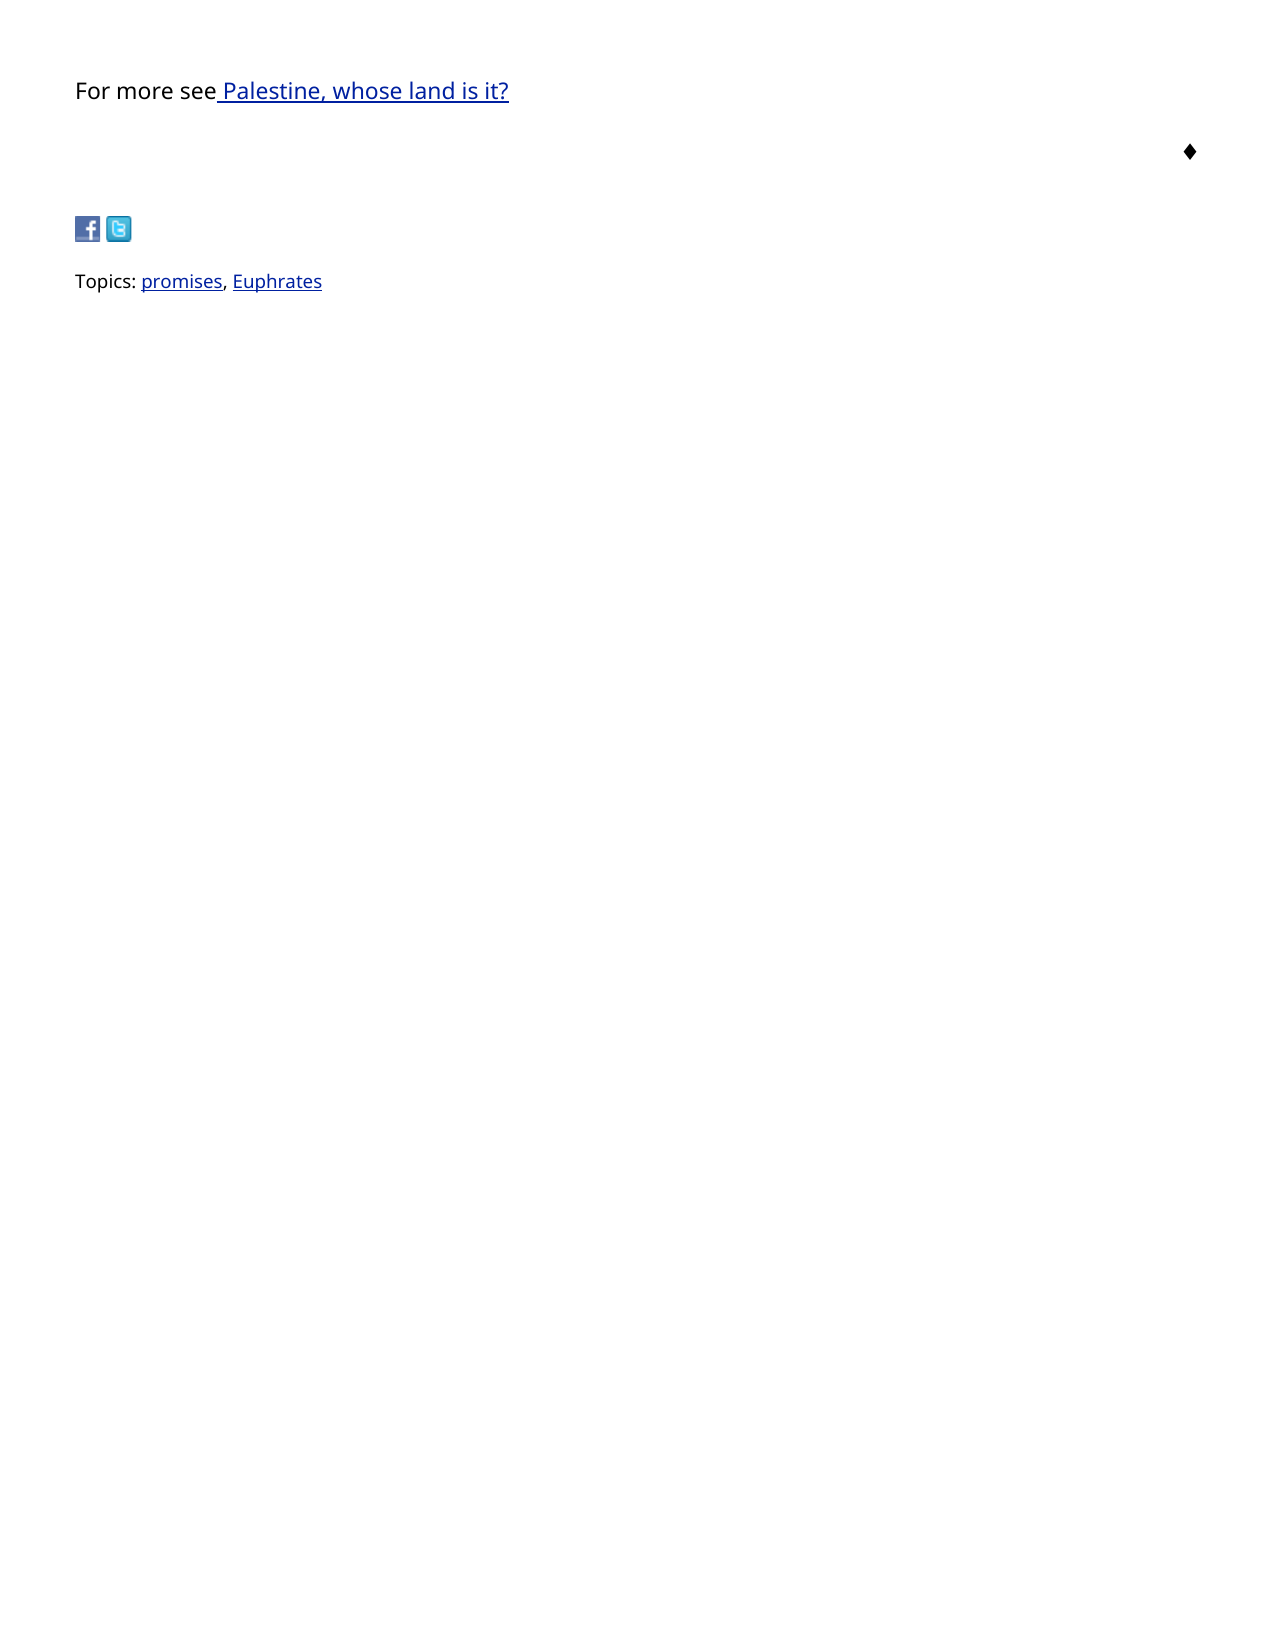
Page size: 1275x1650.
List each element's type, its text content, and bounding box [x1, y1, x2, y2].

picture [106, 216, 132, 242]
text ♦ [75, 135, 1200, 167]
text Topics: promises, Euphrates [75, 268, 1200, 293]
text For more see Palestine, whose land is it? [75, 75, 1200, 106]
picture [75, 216, 101, 242]
